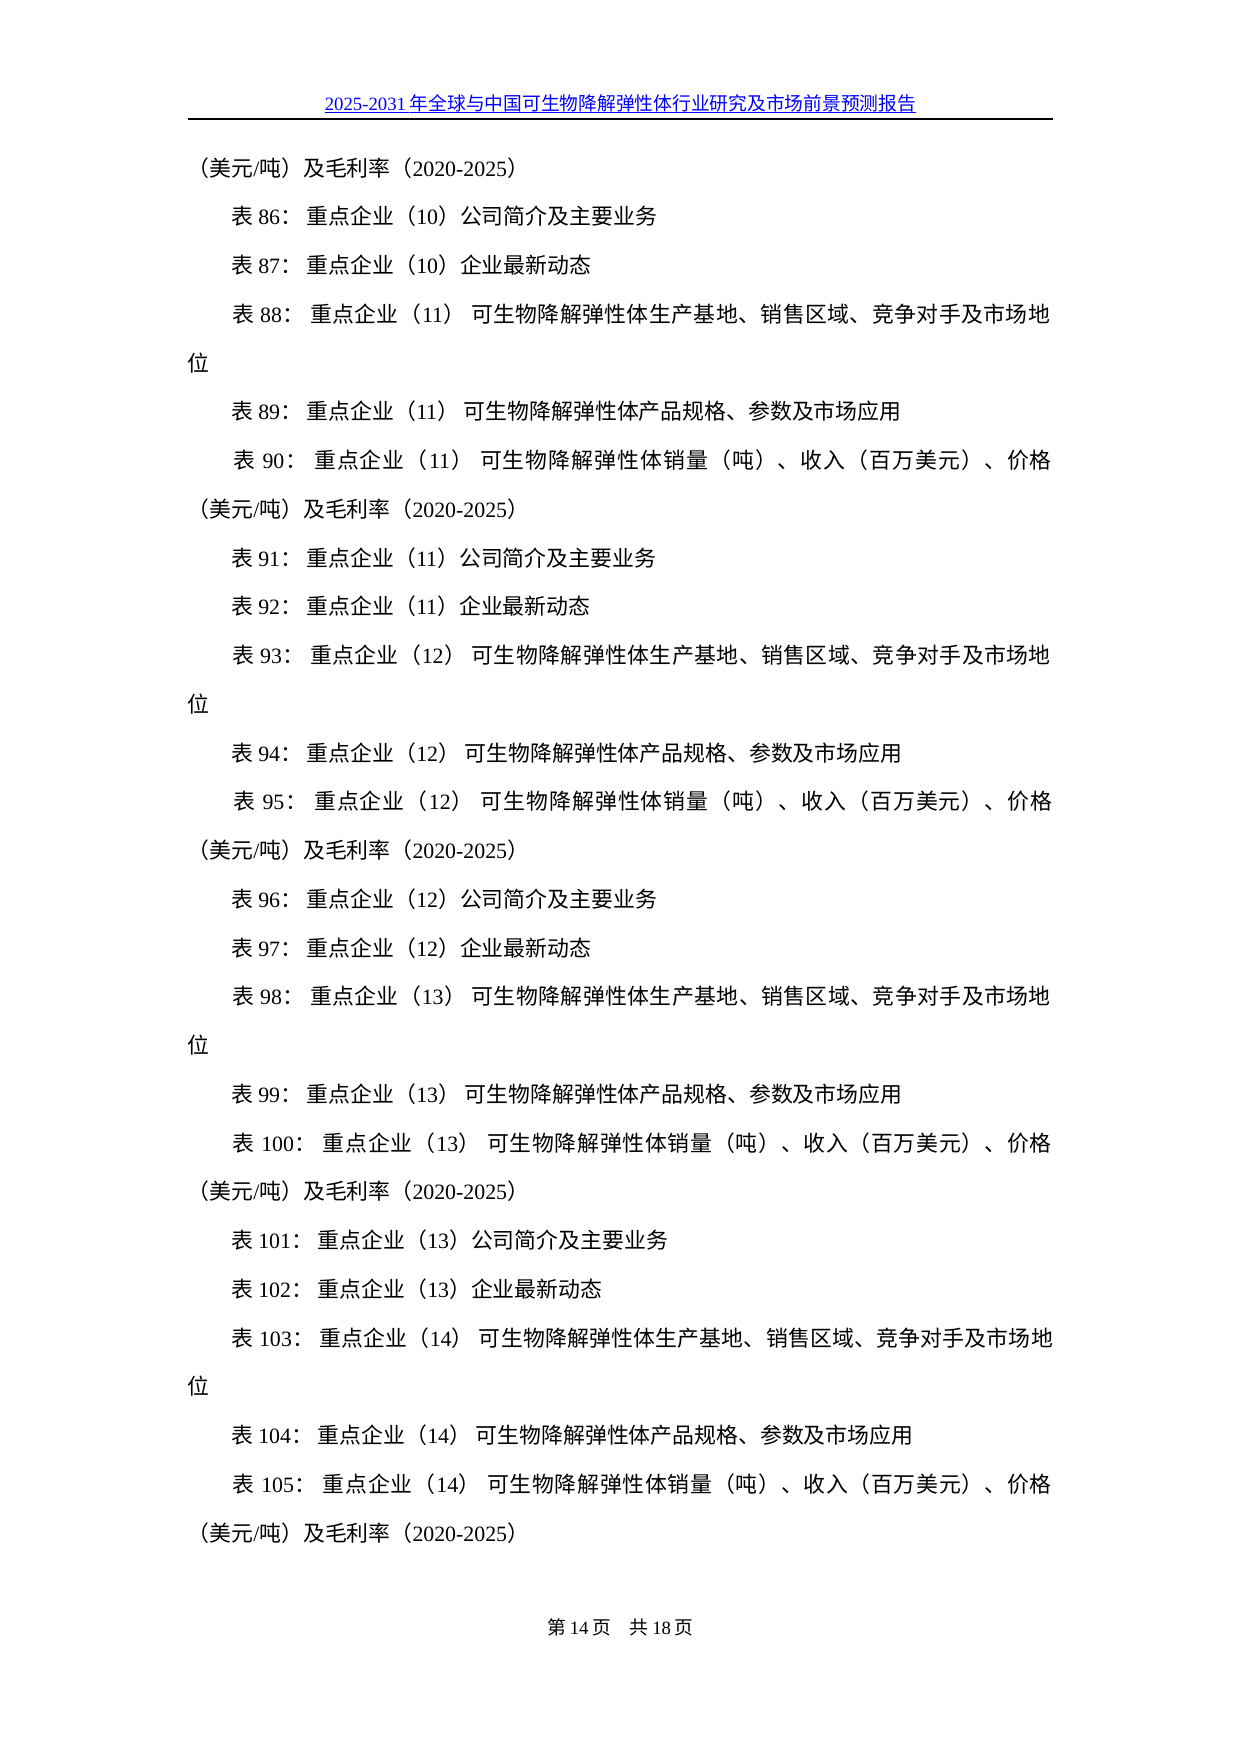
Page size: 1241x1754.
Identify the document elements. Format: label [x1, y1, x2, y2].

text [187, 150, 1053, 1548]
